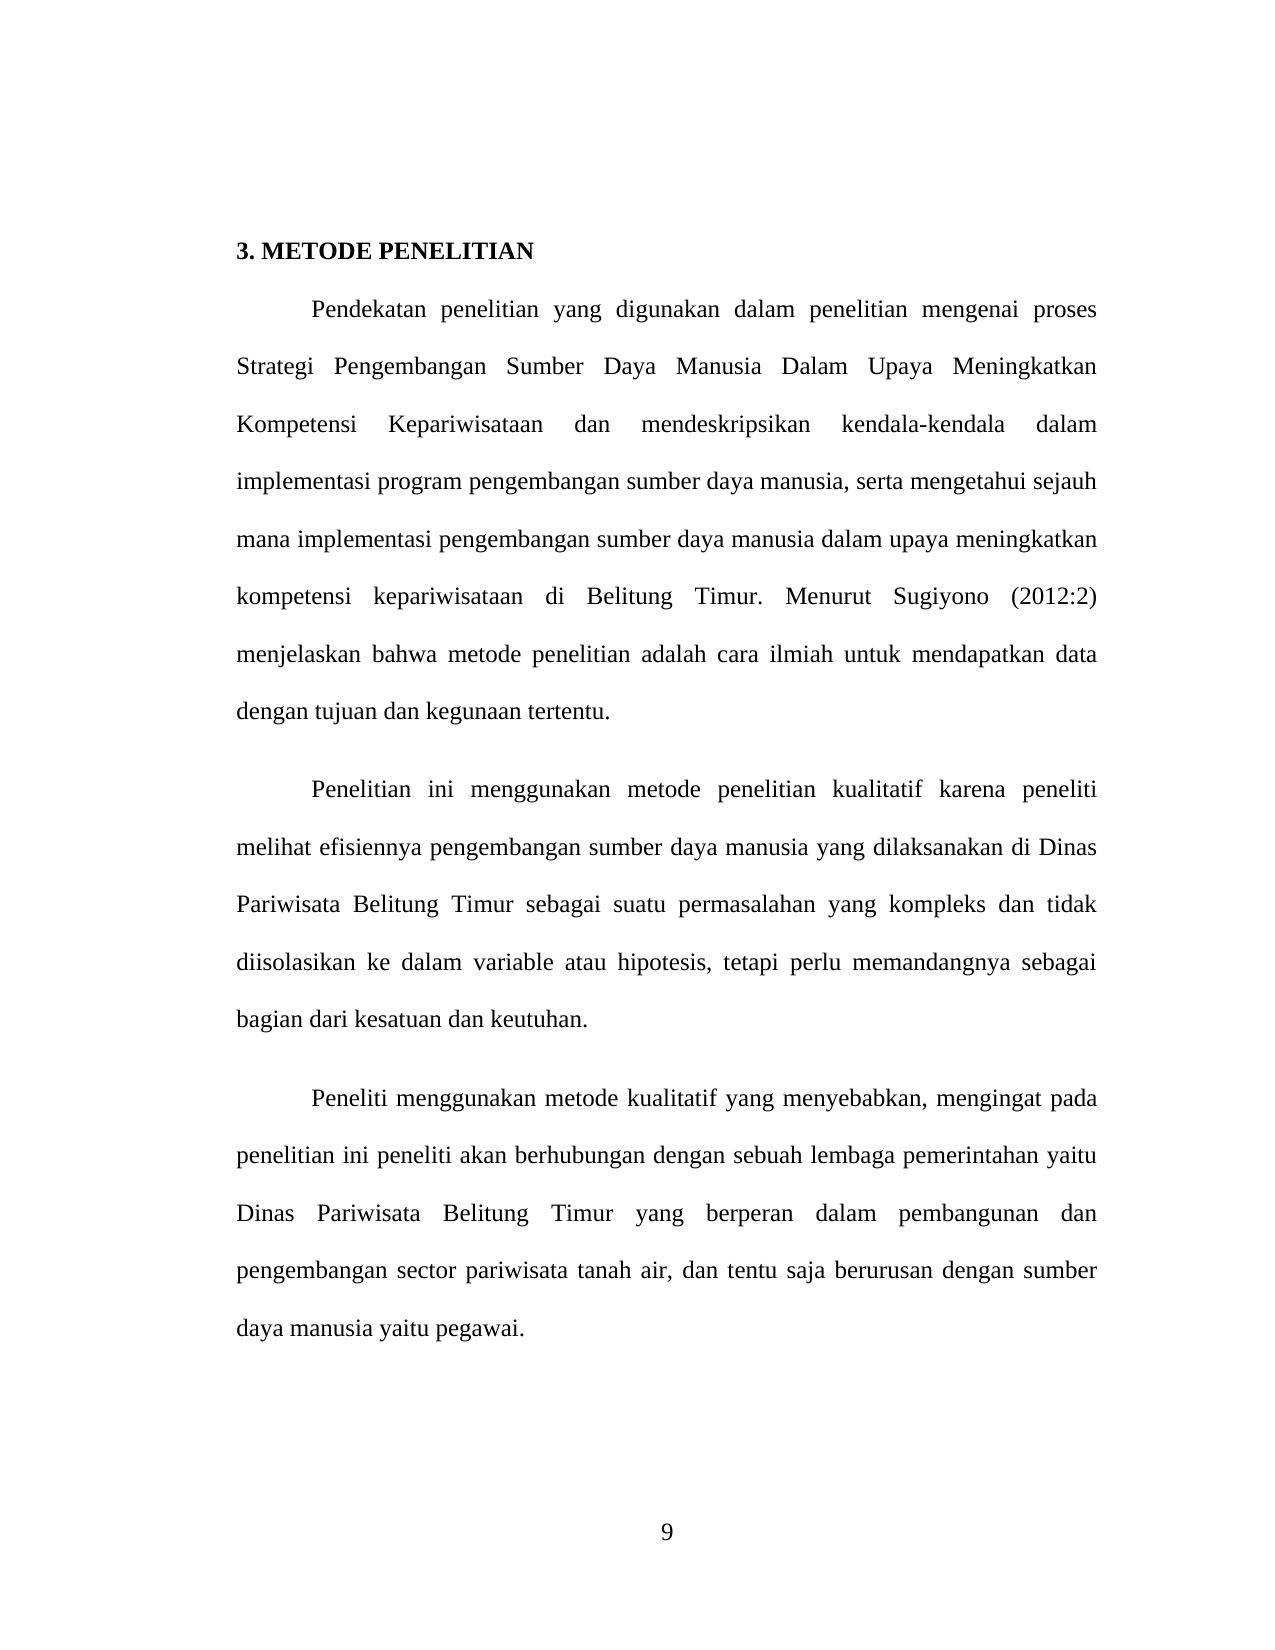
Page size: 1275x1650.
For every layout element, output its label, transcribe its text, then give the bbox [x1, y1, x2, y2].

text 3. METODE PENELITIAN [236, 236, 1098, 265]
text Peneliti menggunakan metode kualitatif yang menyebabkan, mengingat pada penelitian ini peneliti akan berhubungan dengan sebuah lembaga pemerintahan yaitu Dinas Pariwisata Belitung Timur yang berperan dalam pembangunan dan pengembangan sector pariwisata tanah air, dan tentu saja berurusan dengan sumber daya manusia yaitu pegawai. [236, 1083, 1098, 1342]
text Penelitian ini menggunakan metode penelitian kualitatif karena peneliti melihat efisiennya pengembangan sumber daya manusia yang dilaksanakan di Dinas Pariwisata Belitung Timur sebagai suatu permasalahan yang kompleks dan tidak diisolasikan ke dalam variable atau hipotesis, tetapi perlu memandangnya sebagai bagian dari kesatuan dan keutuhan. [236, 774, 1098, 1033]
text Pendekatan penelitian yang digunakan dalam penelitian mengenai proses Strategi Pengembangan Sumber Daya Manusia Dalam Upaya Meningkatkan Kompetensi Kepariwisataan dan mendeskripsikan kendala-kendala dalam implementasi program pengembangan sumber daya manusia, serta mengetahui sejauh mana implementasi pengembangan sumber daya manusia dalam upaya meningkatkan kompetensi kepariwisataan di Belitung Timur. Menurut Sugiyono (2012:2) menjelaskan bahwa metode penelitian adalah cara ilmiah untuk mendapatkan data dengan tujuan dan kegunaan tertentu. [236, 294, 1098, 725]
